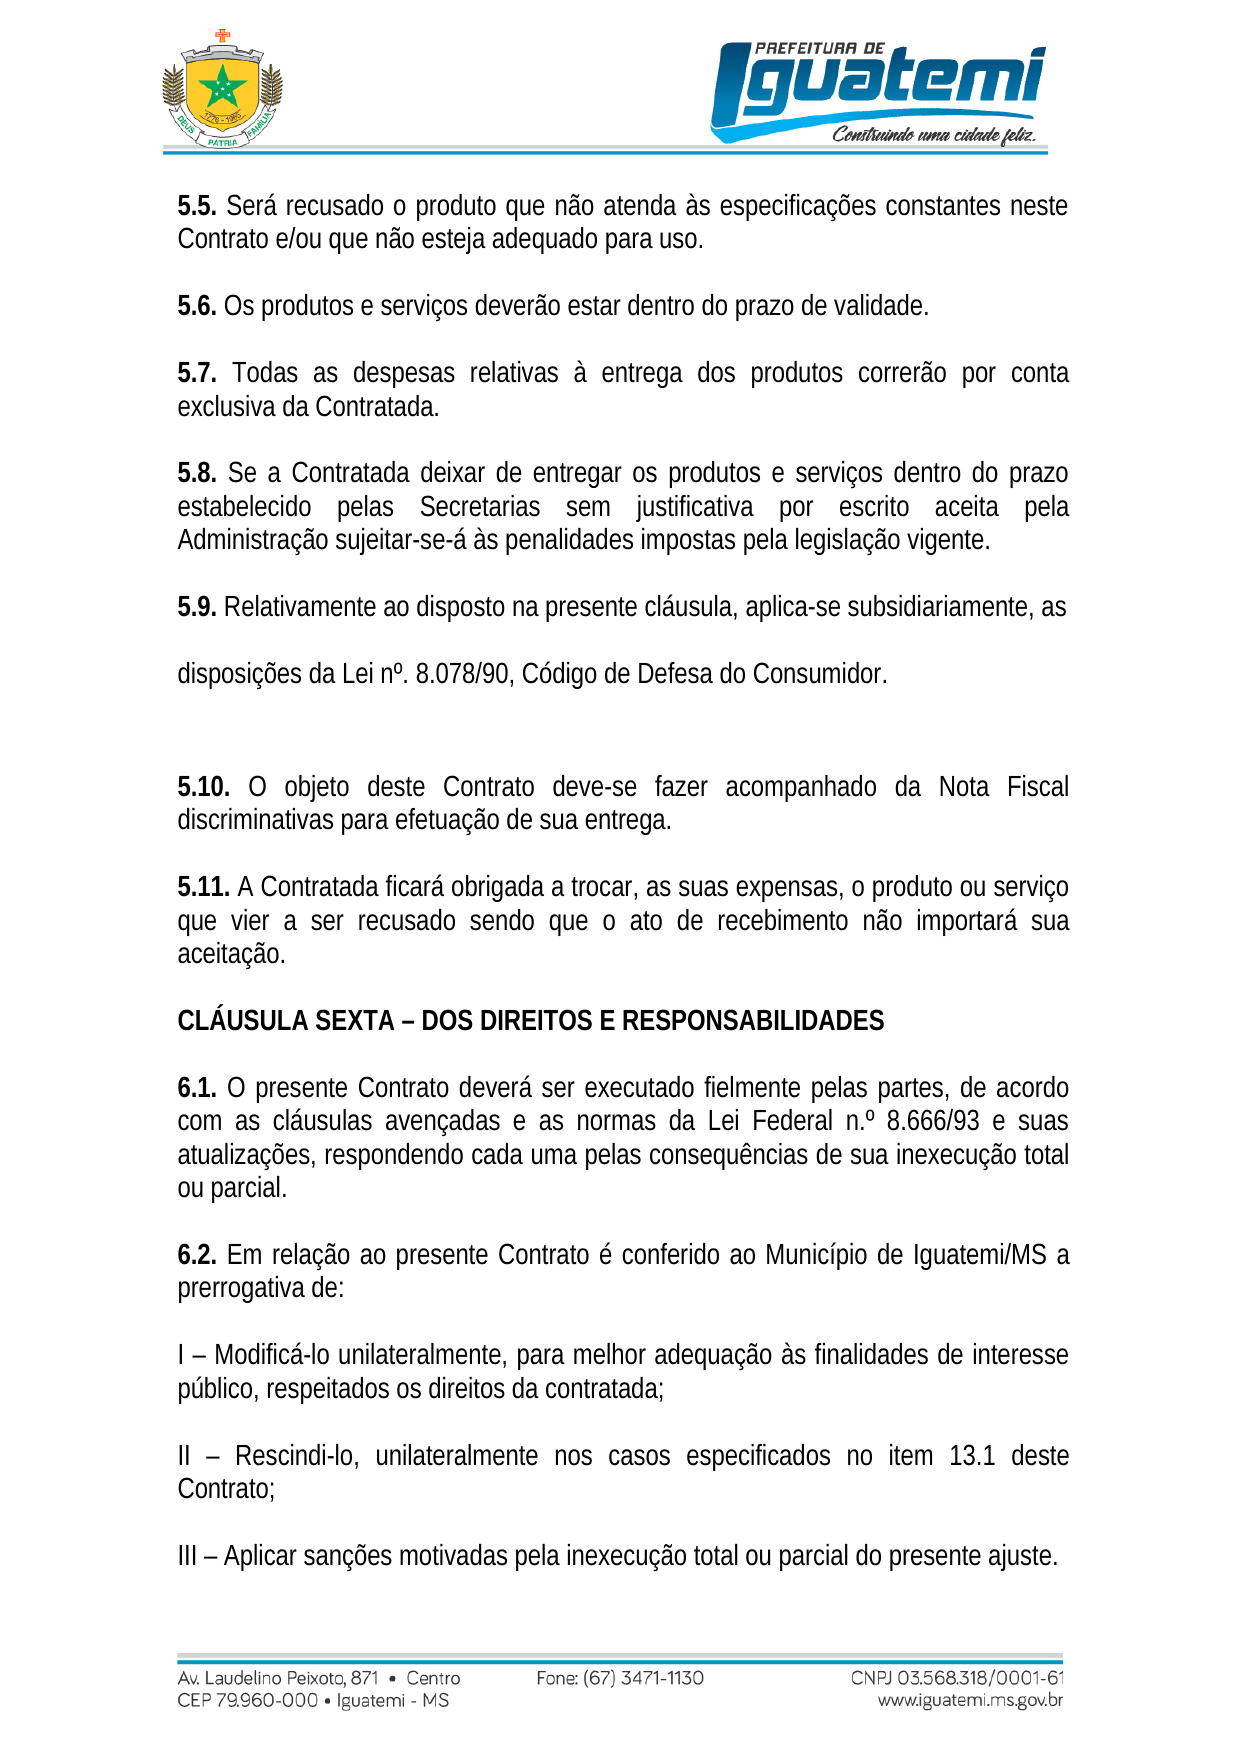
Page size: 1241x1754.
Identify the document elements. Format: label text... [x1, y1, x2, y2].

text 5.10. O objeto deste Contrato deve-se fazer acompanhado da Nota Fiscal discriminativas para efetuação de sua entrega. [177, 769, 1071, 836]
text 5.7. Todas as despesas relativas à entrega dos produtos correrão por conta exclusiva da Contratada. [177, 355, 1071, 422]
text III – Aplicar sanções motivadas pela inexecução total ou parcial do presente ajuste. [177, 1538, 1071, 1571]
picture [162, 29, 1049, 155]
text 5.9. Relativamente ao disposto na presente cláusula, aplica-se subsidiariamente, as disposições da Lei nº. 8.078/90, Código de Defesa do Consumidor. [177, 589, 1071, 689]
text CLÁUSULA SEXTA – DOS DIREITOS E RESPONSABILIDADES [177, 1003, 1071, 1036]
text 5.8. Se a Contratada deixar de entregar os produtos e serviços dentro do prazo estabelecido pelas Secretarias sem justificativa por escrito aceita pela Administração sujeitar-se-á às penalidades impostas pela legislação vigente. [177, 456, 1071, 556]
text 5.6. Os produtos e serviços deverão estar dentro do prazo de validade. [177, 288, 1071, 322]
text II – Rescindi-lo, unilateralmente nos casos especificados no item 13.1 deste Contrato; [177, 1438, 1071, 1504]
text 6.2. Em relação ao presente Contrato é conferido ao Município de Iguatemi/MS a prerrogativa de: [177, 1237, 1071, 1304]
text I – Modificá-lo unilateralmente, para melhor adequação às finalidades de interesse público, respeitados os direitos da contratada; [177, 1337, 1071, 1404]
picture [177, 1665, 1063, 1711]
text 5.5. Será recusado o produto que não atenda às especificações constantes neste Contrato e/ou que não esteja adequado para uso. [177, 188, 1071, 255]
picture [177, 1653, 1063, 1660]
text 5.11. A Contratada ficará obrigada a trocar, as suas expensas, o produto ou serviço que vier a ser recusado sendo que o ato de recebimento não importará sua aceitação. [177, 869, 1071, 969]
text 6.1. O presente Contrato deverá ser executado fielmente pelas partes, de acordo com as cláusulas avençadas e as normas da Lei Federal n.º 8.666/93 e suas atualizações, respondendo cada uma pelas consequências de sua inexecução total ou parcial. [177, 1070, 1071, 1204]
